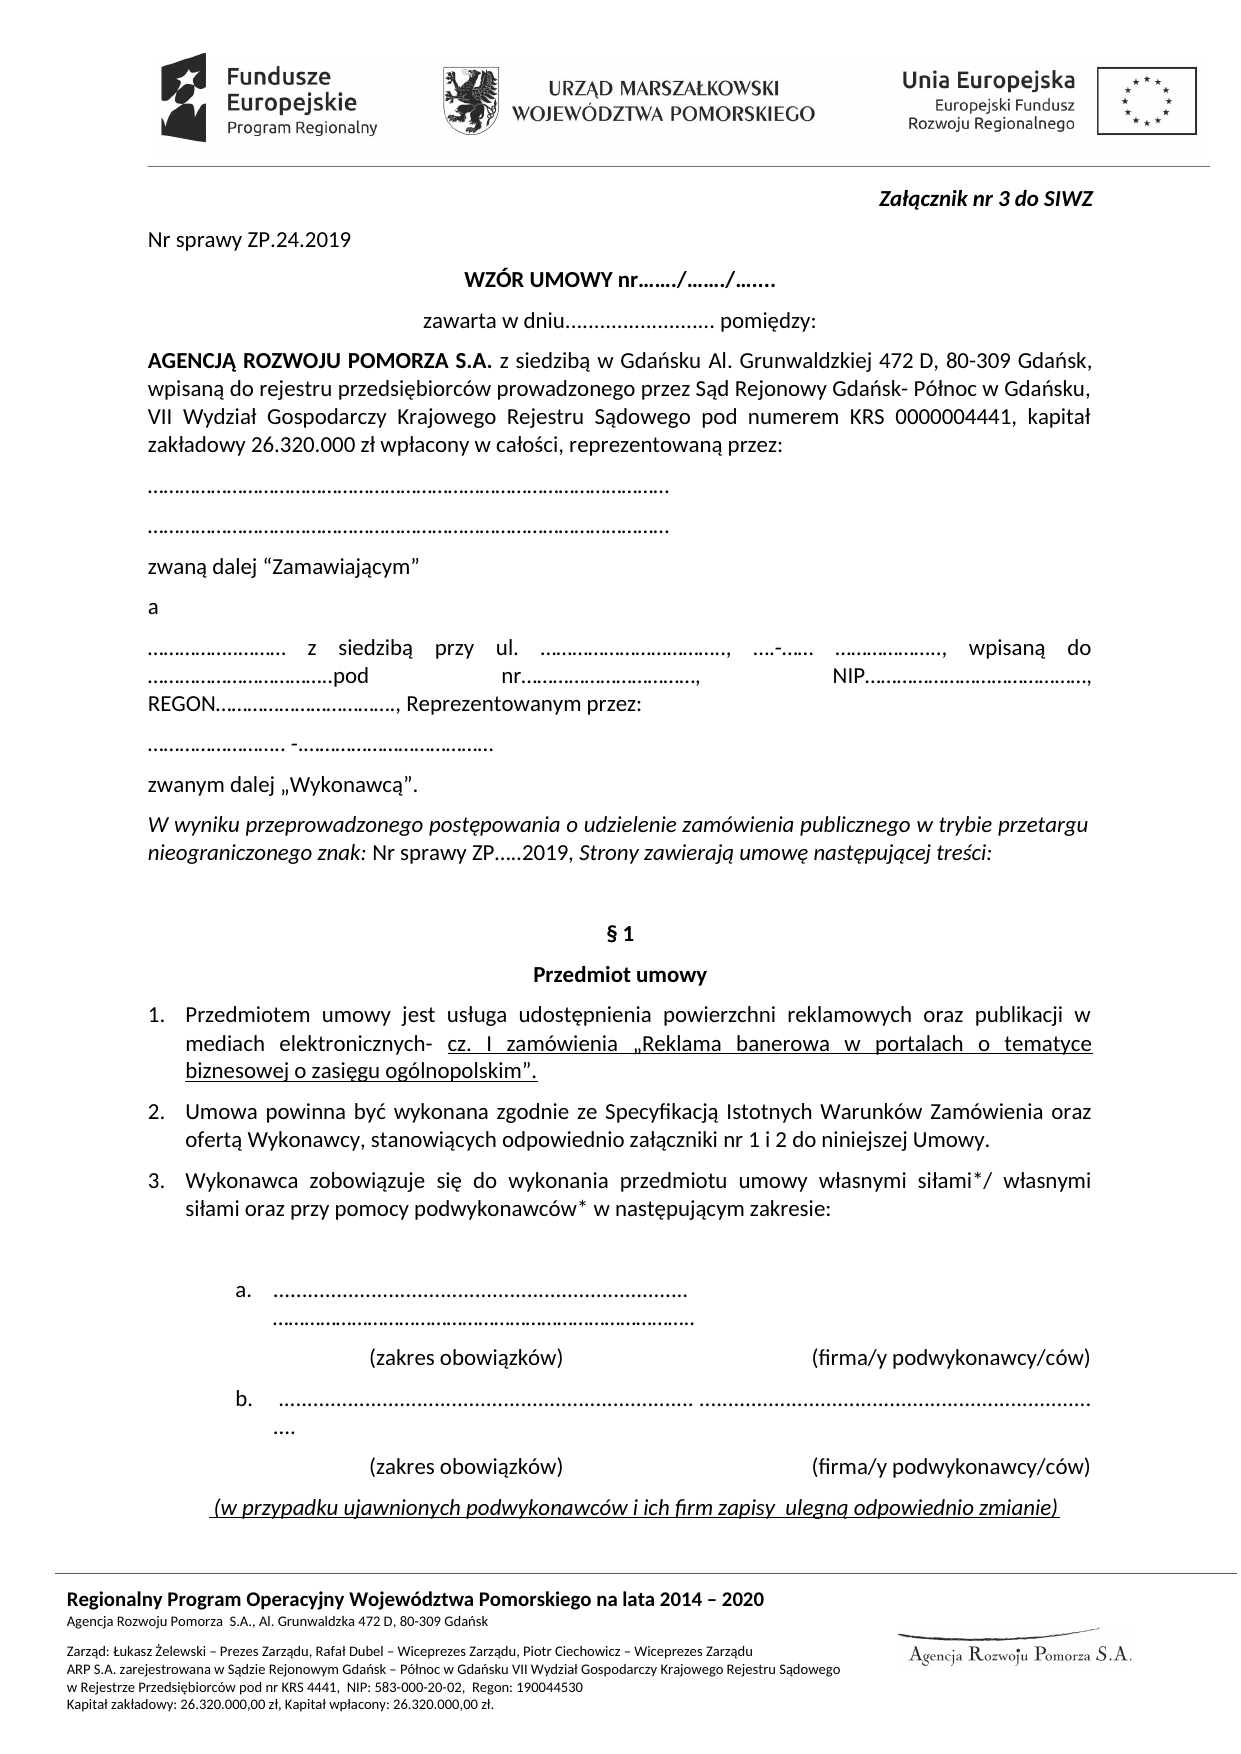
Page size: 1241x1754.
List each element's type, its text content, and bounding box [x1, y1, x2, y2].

list Przedmiotem umowy jest usługa udostępnienia powierzchni reklamowych oraz publikacji w mediach elektronicznych- cz. I zamówienia „Reklama banerowa w portalach o tematyce biznesowej o zasięgu ogólnopolskim”. [148, 1001, 1093, 1085]
text zwanym dalej „Wykonawcą”. [148, 770, 1093, 798]
text (zakres obowiązków) (firma/y podwykonawcy/ców) [183, 1452, 1093, 1480]
list ........................................................................ ........................................................................ [235, 1384, 1093, 1440]
text Załącznik nr 3 do SIWZ [148, 184, 1093, 212]
text (zakres obowiązków) (firma/y podwykonawcy/ców) [183, 1343, 1093, 1371]
picture [897, 1627, 1132, 1666]
text Przedmiot umowy [148, 960, 1093, 988]
text zawarta w dniu.......................... pomiędzy: [148, 306, 1093, 334]
list Umowa powinna być wykonana zgodnie ze Specyfikacją Istotnych Warunków Zamówienia oraz ofertą Wykonawcy, stanowiących odpowiednio załączniki nr 1 i 2 do niniejszej Umowy. [148, 1097, 1093, 1153]
text ……………………………………………………………………………………… [148, 471, 1093, 499]
list ........................................................................ …………………………………………………………………….. [235, 1275, 1093, 1331]
text AGENCJĄ ROZWOJU POMORZA S.A. z siedzibą w Gdańsku Al. Grunwaldzkiej 472 D, 80-309 Gdańsk, wpisaną do rejestru przedsiębiorców prowadzonego przez Sąd Rejonowy Gdańsk- Północ w Gdańsku, VII Wydział Gospodarczy Krajowego Rejestru Sądowego pod numerem KRS 0000004441, kapitał zakładowy 26.320.000 zł wpłacony w całości, reprezentowaną przez: [148, 346, 1093, 458]
text W wyniku przeprowadzonego postępowania o udzielenie zamówienia publicznego w trybie przetargu nieograniczonego znak: Nr sprawy ZP…..2019, Strony zawierają umowę następującej treści: [148, 811, 1093, 867]
text § 1 [148, 919, 1093, 948]
picture [147, 53, 1210, 167]
text zwaną dalej “Zamawiającym” [148, 552, 1093, 580]
text WZÓR UMOWY nr……./……./….... [148, 265, 1093, 293]
text …………………….. -.……………………………… [148, 729, 1093, 757]
list Wykonawca zobowiązuje się do wykonania przedmiotu umowy własnymi siłami*/ własnymi siłami oraz przy pomocy podwykonawców* w następującym zakresie: [148, 1166, 1093, 1222]
text (w przypadku ujawnionych podwykonawców i ich firm zapisy ulegną odpowiednio zmianie) [177, 1493, 1093, 1521]
text ……………..……… z siedzibą przy ul. …………………………….., ….-…… ……………….., wpisaną do ……………………………..pod nr……………………………, NIP……………………………………, REGON……………………………., Reprezentowanym przez: [148, 633, 1093, 717]
text Nr sprawy ZP.24.2019 [148, 225, 1093, 253]
text ……………………………………………………………………………………… [148, 511, 1093, 539]
text a [148, 592, 1093, 620]
